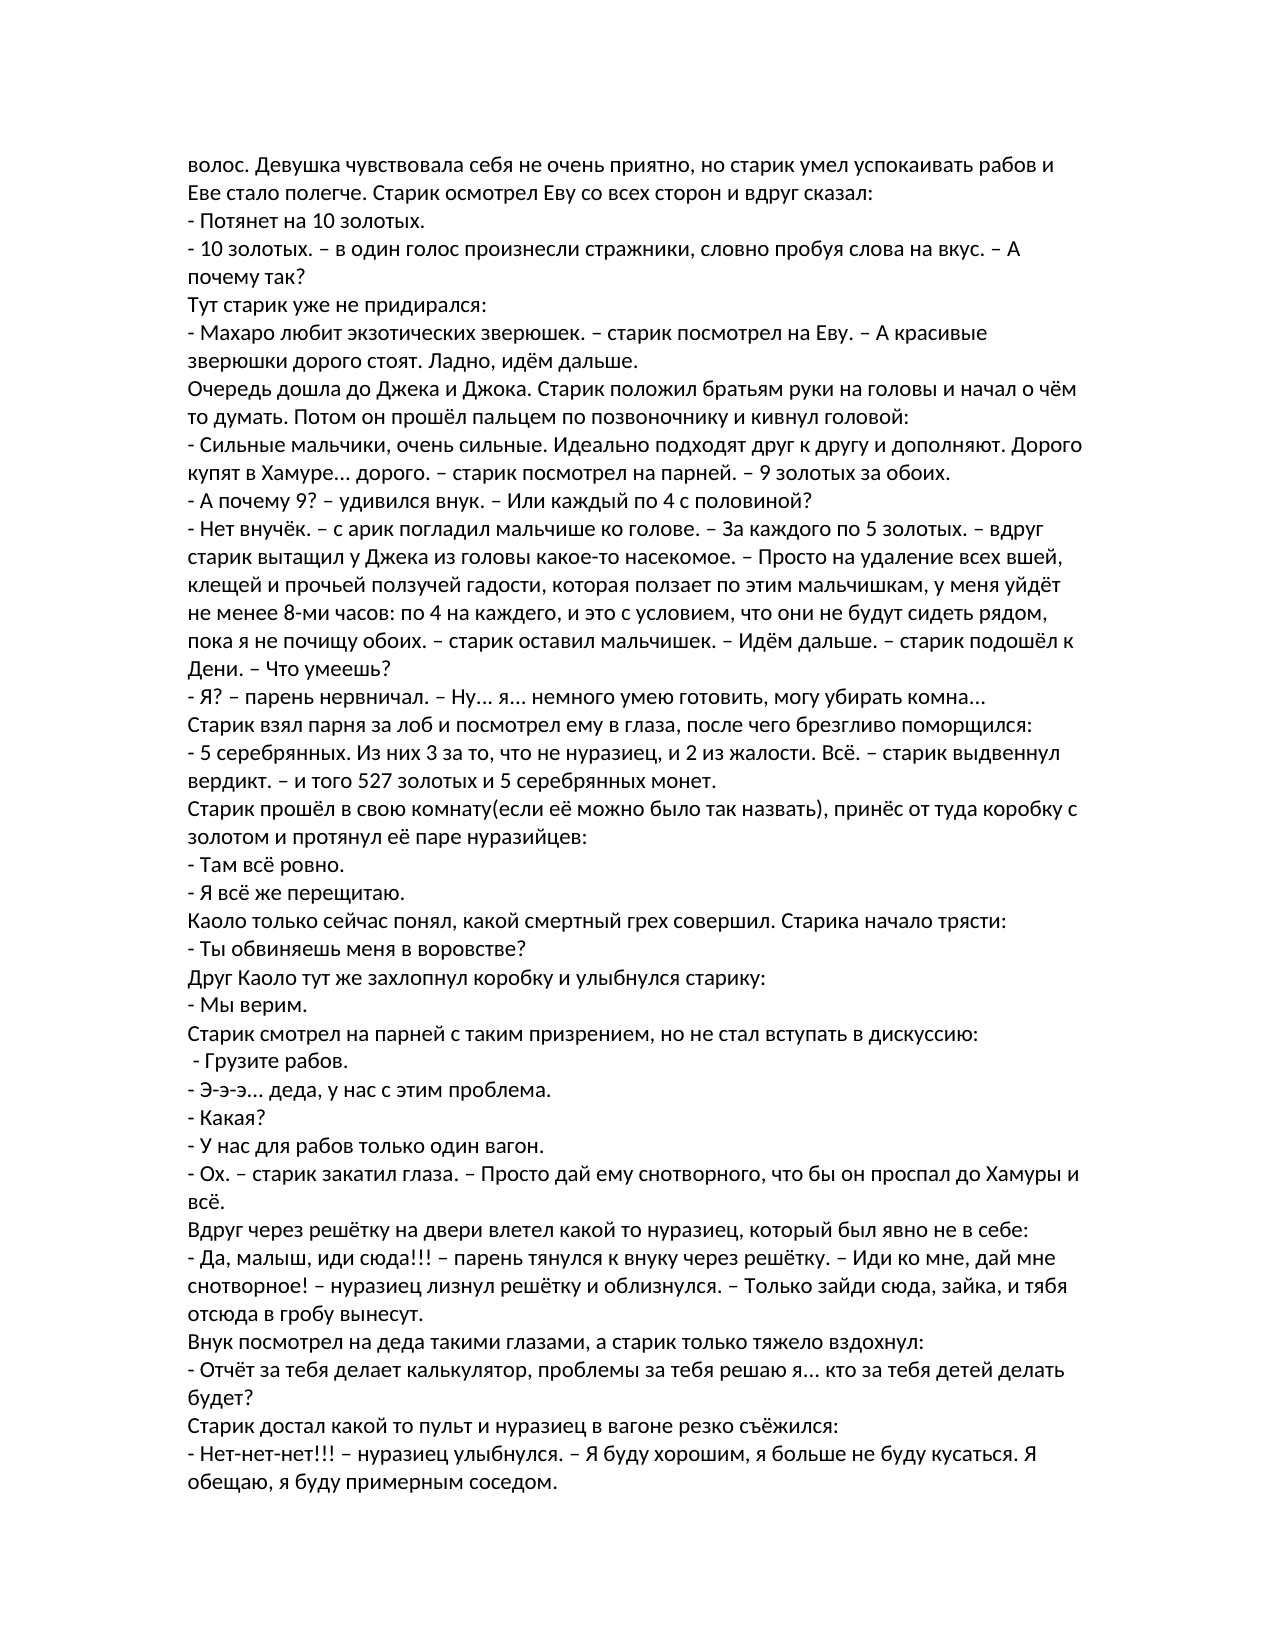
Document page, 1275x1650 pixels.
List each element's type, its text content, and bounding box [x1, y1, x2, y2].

text Старик взял парня за лоб и посмотрел ему в глаза, после чего брезгливо поморщился: [187, 710, 1087, 738]
text - Махаро любит экзотических зверюшек. – старик посмотрел на Еву. – А красивые зверюшки дорого стоят. Ладно, идём дальше. [187, 318, 1087, 374]
text - Нет-нет-нет!!! – нуразиец улыбнулся. – Я буду хорошим, я больше не буду кусаться. Я обещаю, я буду примерным соседом. [187, 1439, 1087, 1495]
text Друг Каоло тут же захлопнул коробку и улыбнулся старику: [187, 963, 1087, 991]
text - Да, малыш, иди сюда!!! – парень тянулся к внуку через решётку. – Иди ко мне, дай мне снотворное! – нуразиец лизнул решётку и облизнулся. – Только зайди сюда, зайка, и тябя отсюда в гробу вынесут. [187, 1243, 1087, 1327]
text Внук посмотрел на деда такими глазами, а старик только тяжело вздохнул: [187, 1327, 1087, 1355]
text Старик смотрел на парней с таким призрением, но не стал вступать в дискуссию: [187, 1019, 1087, 1047]
text - 5 серебрянных. Из них 3 за то, что не нуразиец, и 2 из жалости. Всё. – старик выдвеннул вердикт. – и того 527 золотых и 5 серебрянных монет. [187, 738, 1087, 794]
text Старик достал какой то пульт и нуразиец в вагоне резко съёжился: [187, 1411, 1087, 1439]
text - Ох. – старик закатил глаза. – Просто дай ему снотворного, что бы он проспал до Хамуры и всё. [187, 1159, 1087, 1215]
text Вдруг через решётку на двери влетел какой то нуразиец, который был явно не в себе: [187, 1215, 1087, 1243]
text - Какая? [187, 1103, 1087, 1131]
text Каоло только сейчас понял, какой смертный грех совершил. Старика начало трясти: [187, 907, 1087, 934]
text - Отчёт за тебя делает калькулятор, проблемы за тебя решаю я... кто за тебя детей делать будет? [187, 1355, 1087, 1411]
text - Потянет на 10 золотых. [187, 206, 1087, 234]
text - Э-э-э... деда, у нас с этим проблема. [187, 1075, 1087, 1103]
text - Там всё ровно. [187, 851, 1087, 878]
text - Мы верим. [187, 991, 1087, 1019]
text - Я? – парень нервничал. – Ну... я... немного умею готовить, могу убирать комна... [187, 682, 1087, 710]
text - У нас для рабов только один вагон. [187, 1131, 1087, 1159]
text - Я всё же перещитаю. [187, 878, 1087, 907]
text - Грузите рабов. [187, 1047, 1087, 1075]
text - Нет внучёк. – с арик погладил мальчише ко голове. – За каждого по 5 золотых. – вдруг старик вытащил у Джека из головы какое-то насекомое. – Просто на удаление всех вшей, клещей и прочьей ползучей гадости, которая ползает по этим мальчишкам, у меня уйдёт не менее 8-ми часов: по 4 на каждего, и это с условием, что они не будут сидеть рядом, пока я не почищу обоих. – старик оставил мальчишек. – Идём дальше. – старик подошёл к Дени. – Что умеешь? [187, 514, 1087, 682]
text Старик прошёл в свою комнату(если её можно было так назвать), принёс от туда коробку с золотом и протянул её паре нуразийцев: [187, 794, 1087, 851]
text - А почему 9? – удивился внук. – Или каждый по 4 с половиной? [187, 486, 1087, 514]
text Очередь дошла до Джека и Джока. Старик положил братьям руки на головы и начал о чём то думать. Потом он прошёл пальцем по позвоночнику и кивнул головой: [187, 374, 1087, 430]
text - Сильные мальчики, очень сильные. Идеально подходят друг к другу и дополняют. Дорого купят в Хамуре... дорого. – старик посмотрел на парней. – 9 золотых за обоих. [187, 430, 1087, 486]
text Тут старик уже не придирался: [187, 290, 1087, 318]
text - 10 золотых. – в один голос произнесли стражники, словно пробуя слова на вкус. – А почему так? [187, 234, 1087, 290]
text - Ты обвиняешь меня в воровстве? [187, 934, 1087, 963]
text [187, 150, 1087, 206]
